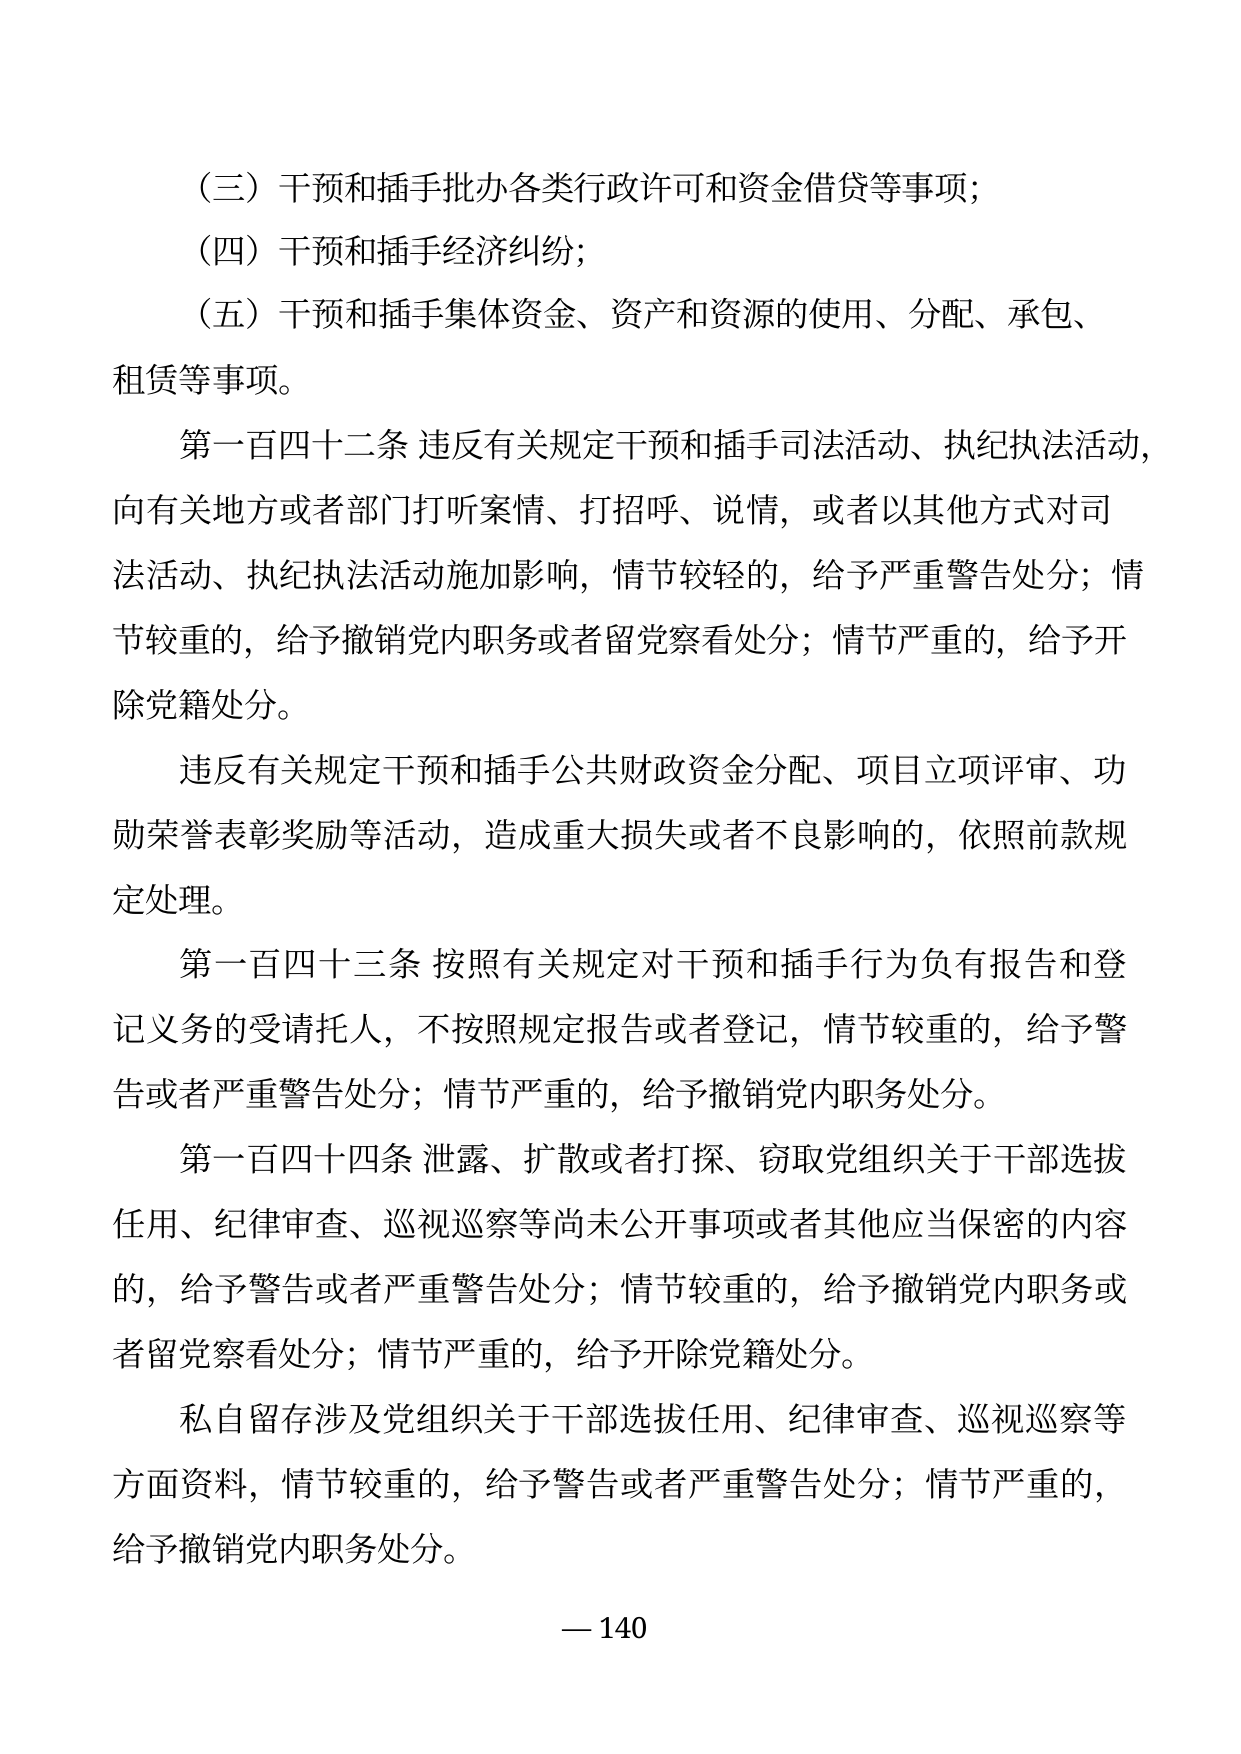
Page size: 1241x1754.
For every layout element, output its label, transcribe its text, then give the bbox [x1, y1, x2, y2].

text 私自留存涉及党组织关于干部选拔任用、纪律审查、巡视巡察等方面资料，情节较重的，给予警告或者严重警告处分；情节严重的，给予撤销党内职务处分。 [112, 1393, 1128, 1571]
text （三）干预和插手批办各类行政许可和资金借贷等事项； [179, 162, 1152, 209]
text （五）干预和插手集体资金、资产和资源的使用、分配、承包、租赁等事项。 [112, 288, 1128, 402]
text 违反有关规定干预和插手公共财政资金分配、项目立项评审、功勋荣誉表彰奖励等活动，造成重大损失或者不良影响的，依照前款规定处理。 [112, 744, 1128, 922]
text （四）干预和插手经济纠纷； [179, 225, 1152, 273]
text 第一百四十二条 违反有关规定干预和插手司法活动、执纪执法活动，向有关地方或者部门打听案情、打招呼、说情，或者以其他方式对司法活动、执纪执法活动施加影响，情节较轻的，给予严重警告处分；情节较重的，给予撤销党内职务或者留党察看处分；情节严重的，给予开除党籍处分。 [112, 419, 1144, 727]
text 第一百四十四条 泄露、扩散或者打探、窃取党组织关于干部选拔任用、纪律审查、巡视巡察等尚未公开事项或者其他应当保密的内容的，给予警告或者严重警告处分；情节较重的，给予撤销党内职务或者留党察看处分；情节严重的，给予开除党籍处分。 [112, 1133, 1128, 1376]
text 第一百四十三条 按照有关规定对干预和插手行为负有报告和登记义务的受请托人，不按照规定报告或者登记，情节较重的，给予警告或者严重警告处分；情节严重的，给予撤销党内职务处分。 [112, 938, 1128, 1116]
